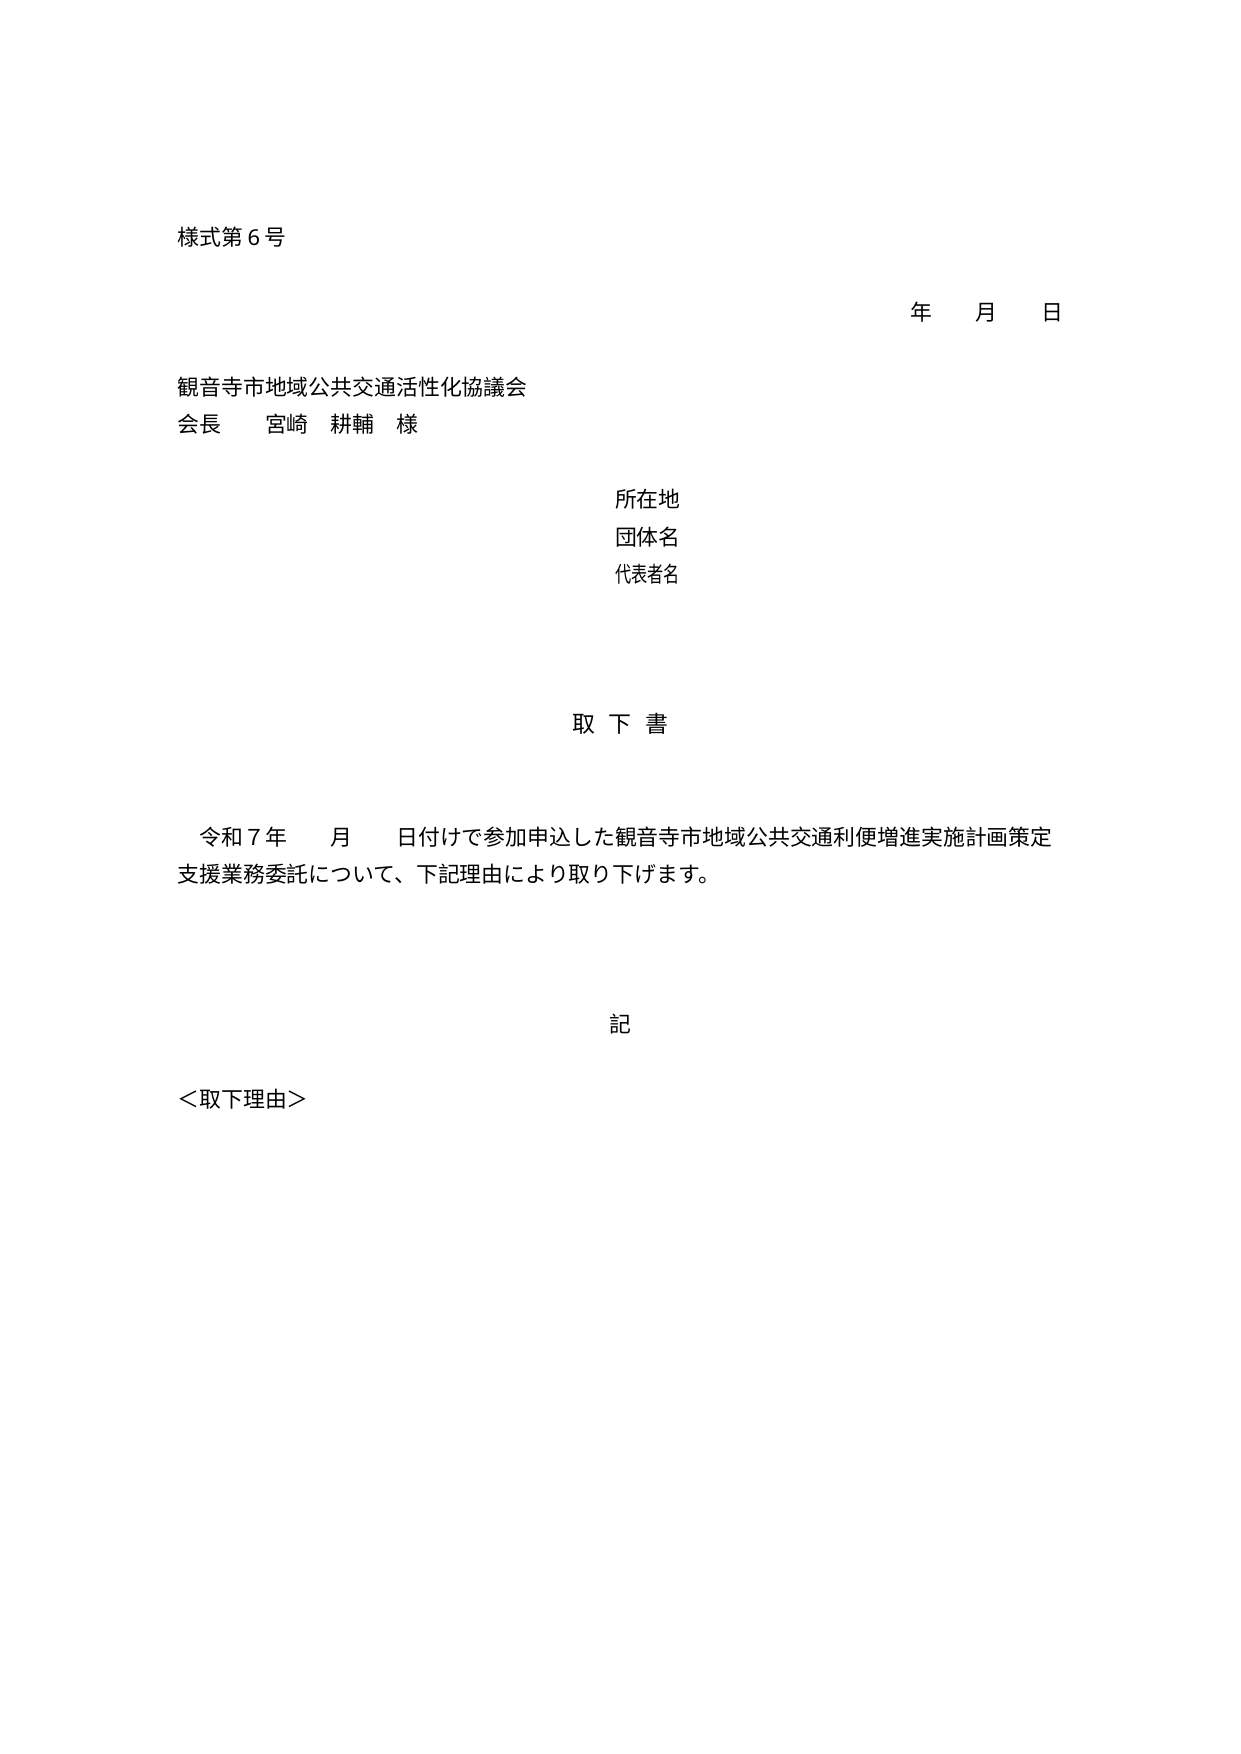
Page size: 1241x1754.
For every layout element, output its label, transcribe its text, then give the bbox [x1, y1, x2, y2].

text ＜取下理由＞ [177, 1079, 1063, 1117]
text 取下書 [177, 704, 1063, 742]
text 年 月 日 [177, 292, 1063, 329]
text 代表者名 [615, 554, 1063, 592]
text 団体名 [615, 517, 1063, 554]
text 記 [177, 1004, 1063, 1042]
text 様式第6号 [177, 217, 1063, 254]
text 令和７年 月 日付けで参加申込した観音寺市地域公共交通利便増進実施計画策定支援業務委託について、下記理由により取り下げます。 [177, 817, 1063, 892]
text 所在地 [615, 479, 1063, 517]
text 会長 宮崎 耕輔 様 [177, 404, 1063, 442]
text 観音寺市地域公共交通活性化協議会 [177, 367, 1063, 404]
